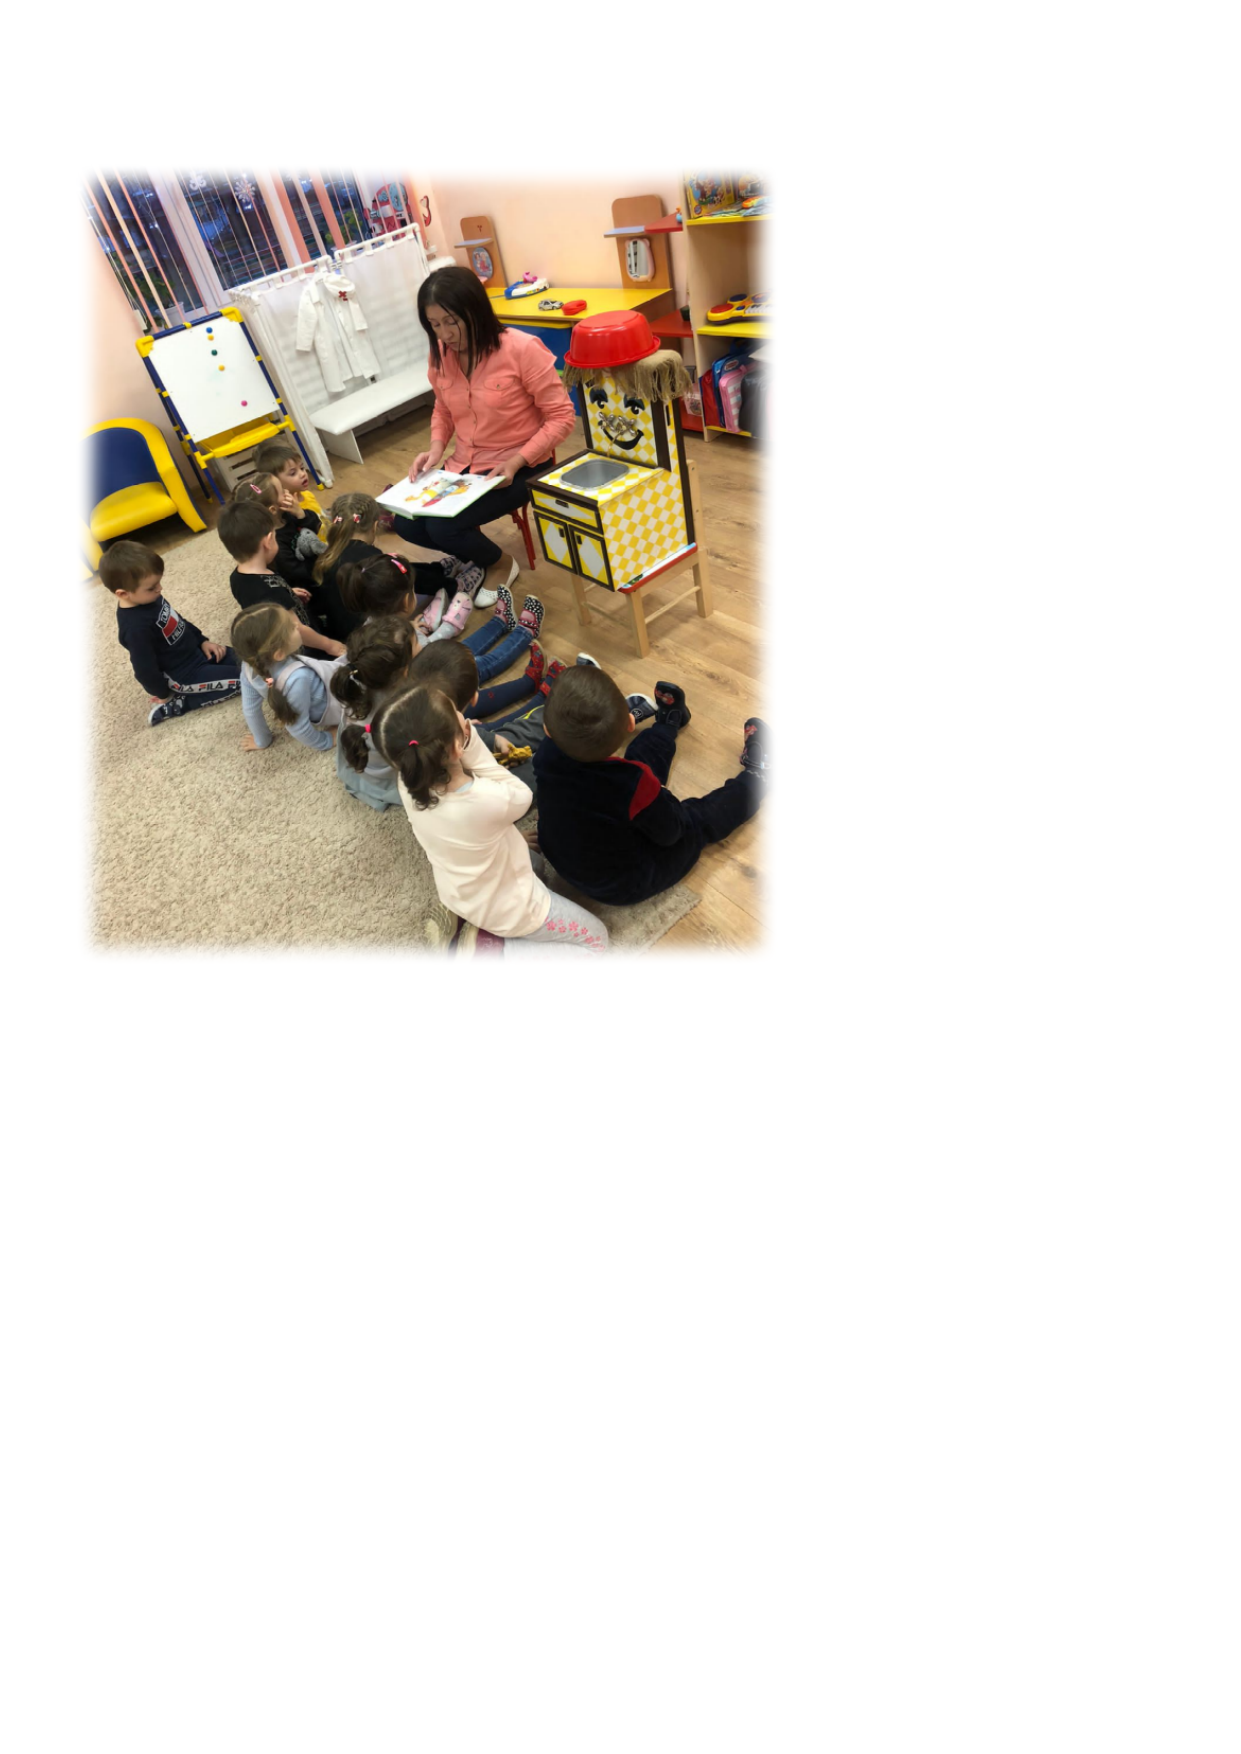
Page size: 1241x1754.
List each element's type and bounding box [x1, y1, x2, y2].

picture [105, 193, 748, 935]
